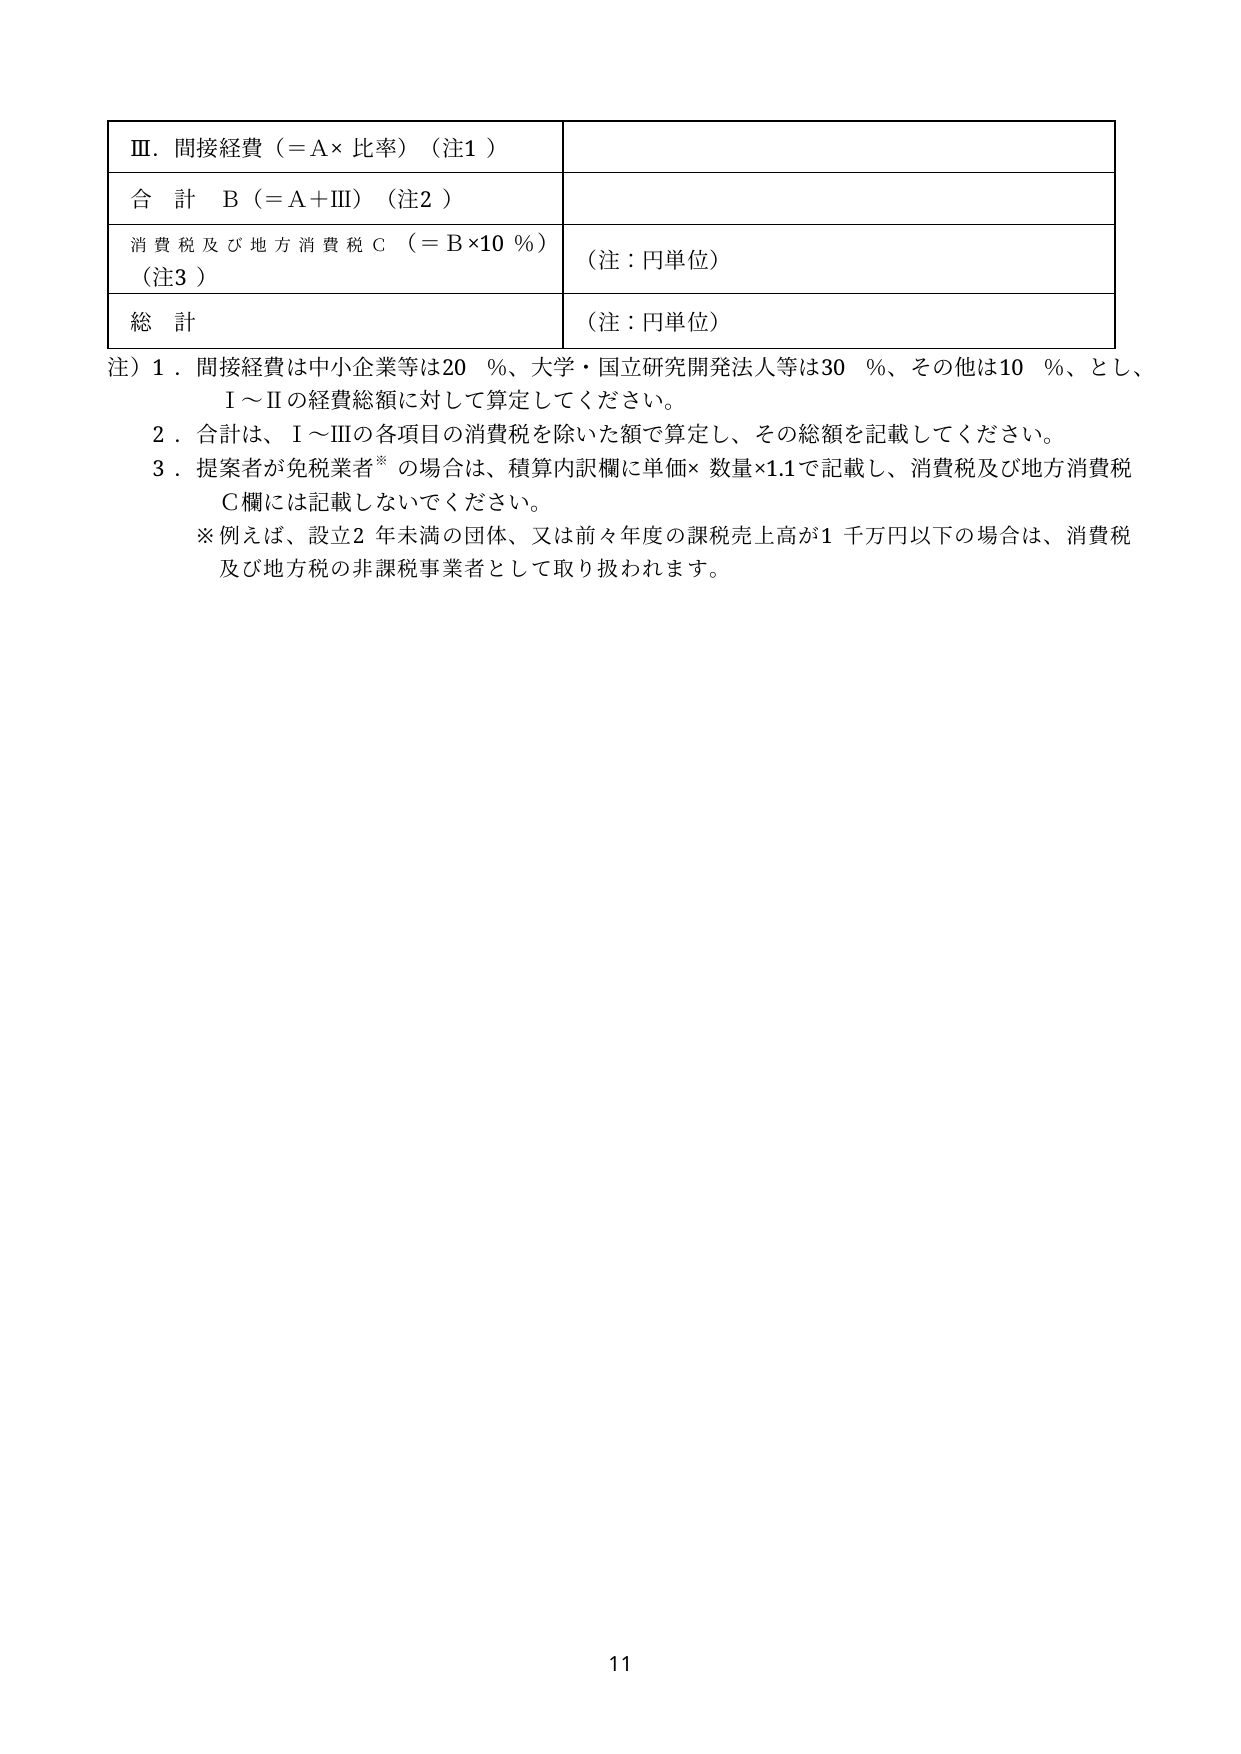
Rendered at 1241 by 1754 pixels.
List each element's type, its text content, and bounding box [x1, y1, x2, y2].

table_cell 総 計 [109, 294, 562, 347]
table_cell （注：円単位） [564, 225, 1114, 292]
text 3．提案者が免税業者※の場合は、積算内訳欄に単価×数量×1.1で記載し、消費税及び地方消費税Ｃ欄には記載しないでください。 [107, 450, 1133, 517]
table_cell [564, 122, 1114, 172]
text ※例えば、設立2年未満の団体、又は前々年度の課税売上高が1千万円以下の場合は、消費税及び地方税の非課税事業者として取り扱われます。 [182, 517, 1133, 584]
text 2．合計は、Ⅰ～Ⅲの各項目の消費税を除いた額で算定し、その総額を記載してください。 [152, 416, 1133, 450]
table_cell [564, 173, 1114, 224]
table_cell （注：円単位） [564, 294, 1114, 347]
table_cell 消費税及び地方消費税Ｃ（＝Ｂ×10％）（注3） [109, 225, 562, 292]
text 注）1．間接経費は中小企業等は20％、大学・国立研究開発法人等は30％、その他は10％、とし、Ⅰ～Ⅱの経費総額に対して算定してください。 [107, 349, 1133, 416]
table_cell Ⅲ．間接経費（＝Ａ×比率）（注1） [109, 122, 562, 172]
table_cell 合 計 Ｂ（＝Ａ＋Ⅲ）（注2） [109, 173, 562, 224]
